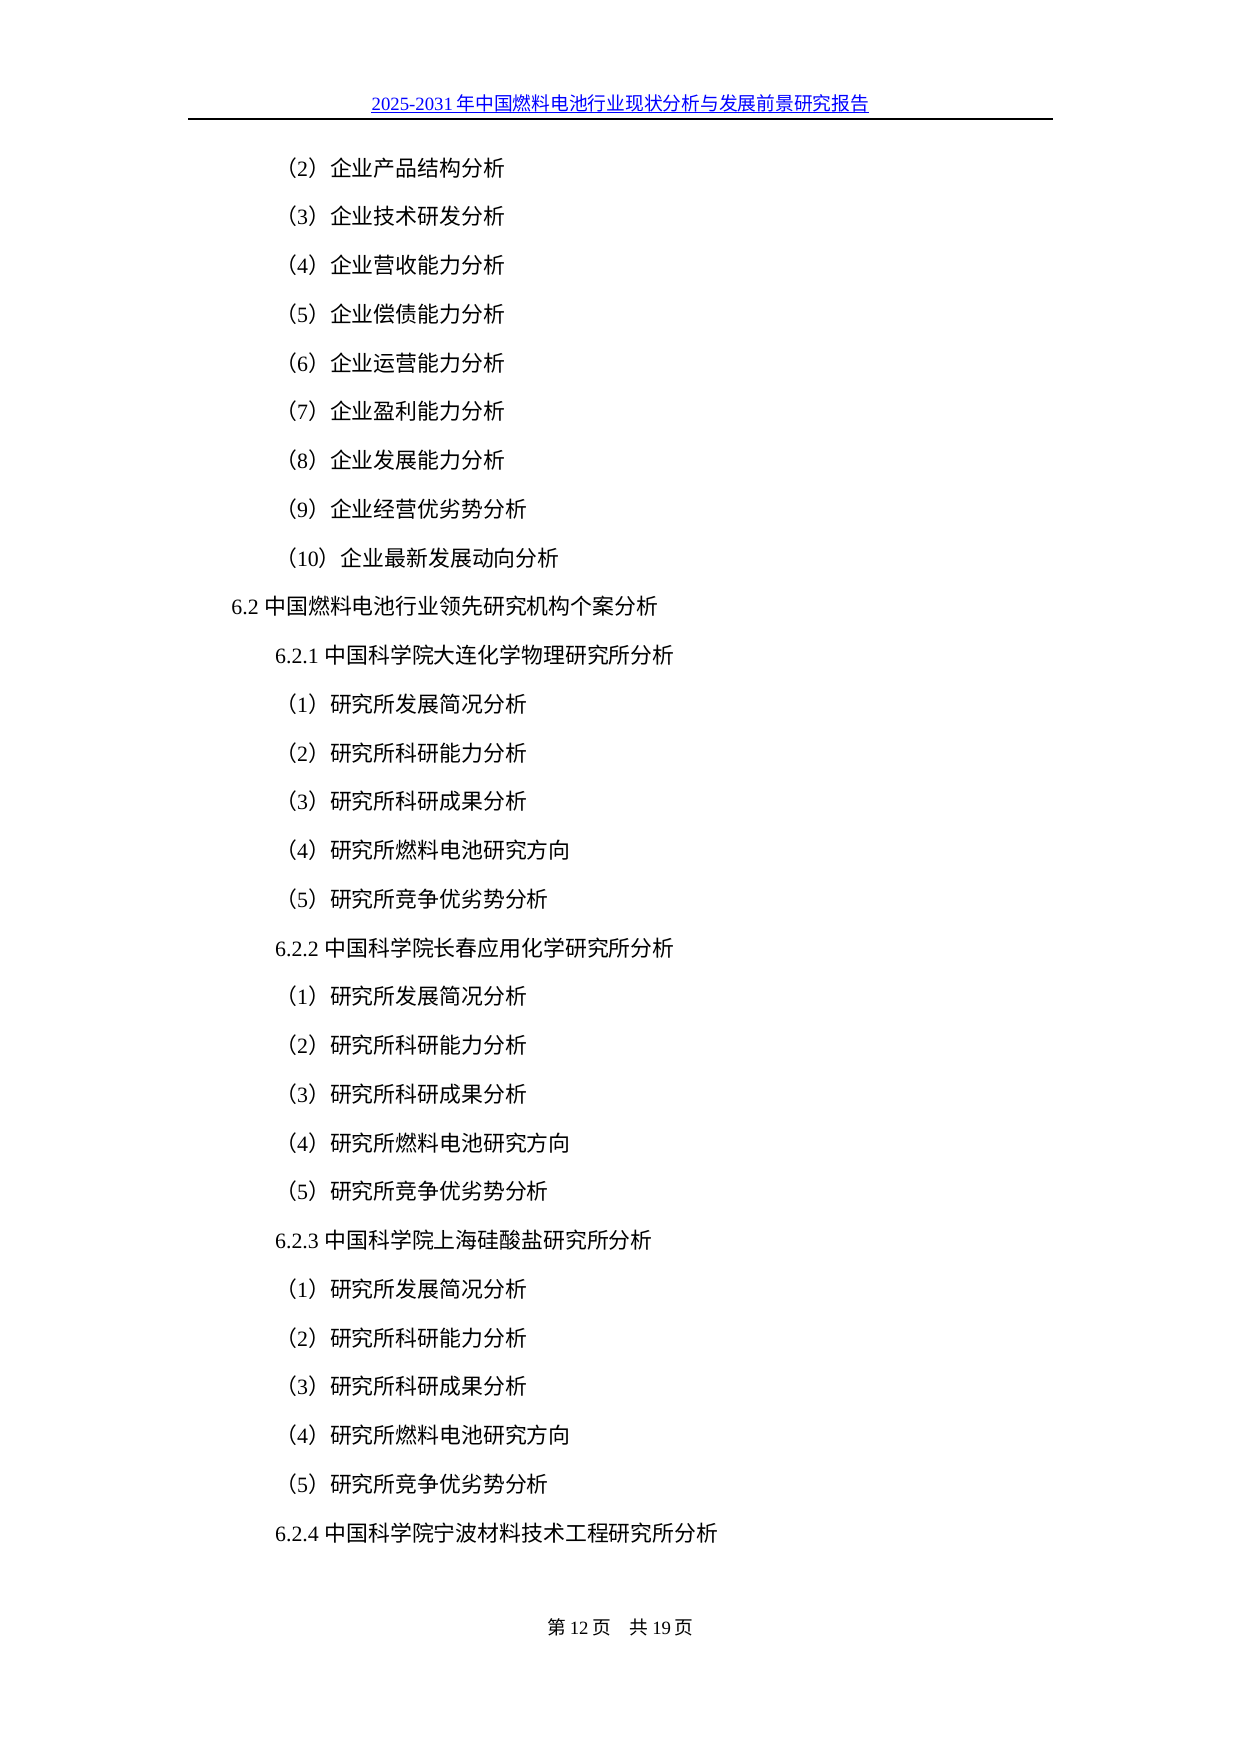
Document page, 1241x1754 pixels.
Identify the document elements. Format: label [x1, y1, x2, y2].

text [187, 150, 1053, 1548]
